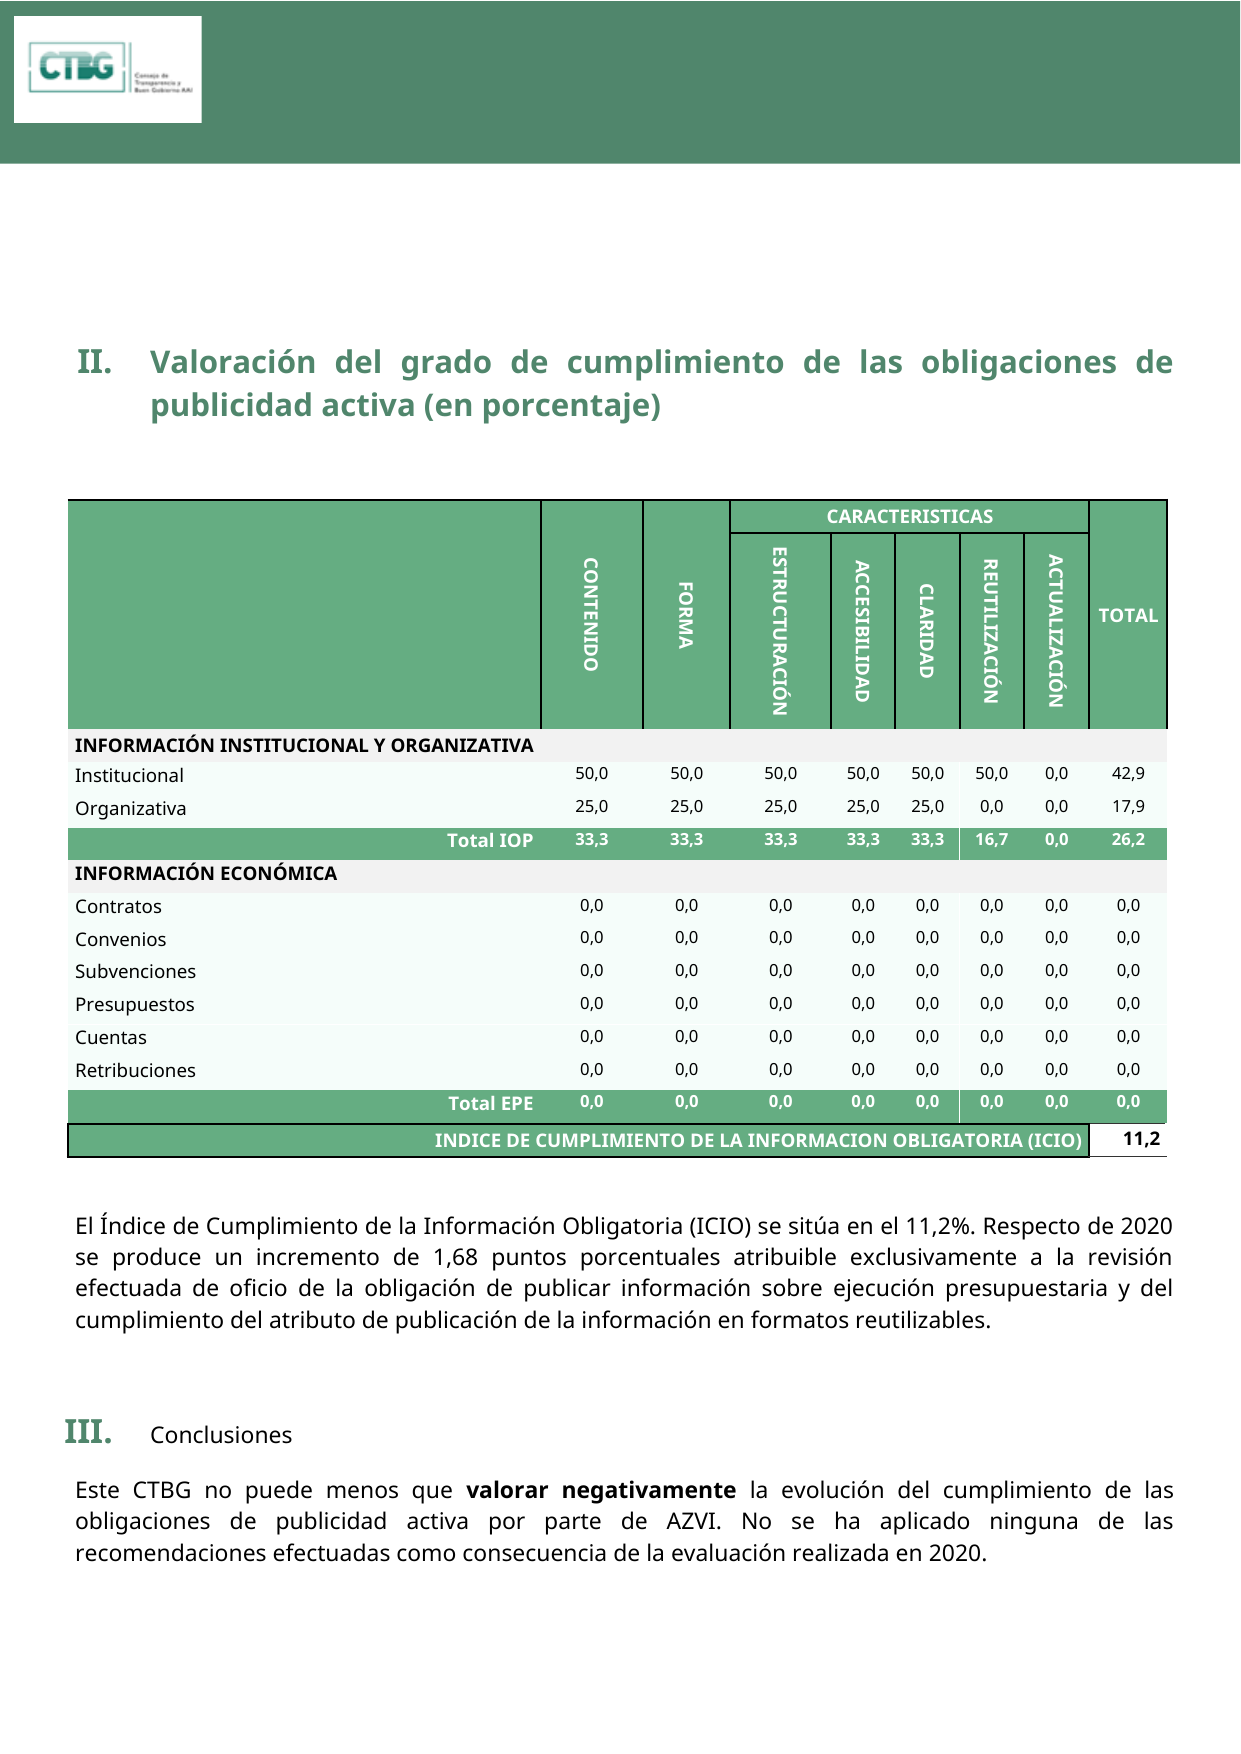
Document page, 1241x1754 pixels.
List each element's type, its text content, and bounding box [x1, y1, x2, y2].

table_cell 0,0 [643, 926, 730, 959]
table_cell 42,9 [1089, 762, 1167, 795]
table_header TOTAL [1090, 501, 1166, 729]
table_cell ESTRUCTURACIÓN [731, 534, 830, 729]
table_cell 0,0 [1089, 1090, 1167, 1123]
table_cell 0,0 [960, 893, 1024, 926]
table_cell 0,0 [1089, 893, 1167, 926]
table_cell 0,0 [643, 992, 730, 1024]
table_cell 0,0 [541, 893, 643, 926]
table_cell 25,0 [895, 795, 959, 828]
table_cell REUTILIZACIÓN [961, 534, 1023, 729]
table_cell [68, 532, 540, 729]
table_cell 25,0 [730, 795, 831, 828]
table_cell Total IOP [68, 828, 541, 860]
table_cell 25,0 [643, 795, 730, 828]
table_cell 0,0 [1089, 1057, 1167, 1090]
table_cell 0,0 [831, 926, 895, 959]
table_cell 0,0 [1024, 762, 1089, 795]
table_cell 0,0 [541, 992, 643, 1024]
table_cell 0,0 [541, 1025, 643, 1057]
table_cell Institucional [68, 762, 541, 795]
table_cell 0,0 [541, 1090, 643, 1123]
table_cell 0,0 [960, 1090, 1024, 1123]
table_cell 0,0 [895, 1057, 959, 1090]
table_cell 0,0 [1024, 1090, 1089, 1123]
table_cell Total EPE [68, 1090, 541, 1123]
table_cell 0,0 [1024, 1057, 1089, 1090]
table_cell 0,0 [643, 1090, 730, 1123]
table_cell 0,0 [895, 959, 959, 992]
table_cell 0,0 [831, 1090, 895, 1123]
table_cell 0,0 [960, 1025, 1024, 1057]
table_cell 0,0 [541, 1057, 643, 1090]
table_cell 0,0 [895, 893, 959, 926]
table_cell 0,0 [643, 1057, 730, 1090]
text Este CTBG no puede menos que valorar negativamente la evolución del cumplimiento de las obligaciones de publicidad activa por parte de AZVI. No se ha aplicado ninguna de las recomendaciones efectuadas como consecuencia de la evaluación realizada en 2020. [75, 1474, 1174, 1568]
table_cell 33,3 [831, 828, 895, 860]
table_cell 26,2 [1089, 828, 1167, 860]
table_cell 50,0 [541, 762, 643, 795]
table_cell 0,0 [960, 992, 1024, 1024]
table_cell 0,0 [730, 959, 831, 992]
table_cell 0,0 [643, 1025, 730, 1057]
text El Índice de Cumplimiento de la Información Obligatoria (ICIO) se sitúa en el 11,2%. Respecto de 2020 se produce un incremento de 1,68 puntos porcentuales atribuible exclusivamente a la revisión efectuada de oficio de la obligación de publicar información sobre ejecución presupuestaria y del cumplimiento del atributo de publicación de la información en formatos reutilizables. [75, 1210, 1174, 1335]
table_header FORMA [644, 501, 729, 729]
table_cell 0,0 [1024, 959, 1089, 992]
table_cell Cuentas [68, 1025, 541, 1057]
table_cell 0,0 [1089, 1025, 1167, 1057]
table_cell INFORMACIÓN INSTITUCIONAL Y ORGANIZATIVA [68, 729, 1167, 762]
table_cell CLARIDAD [896, 534, 959, 729]
table_cell 33,3 [730, 828, 831, 860]
table_cell 0,0 [895, 992, 959, 1024]
table_header CONTENIDO [542, 501, 642, 729]
table_cell 0,0 [541, 959, 643, 992]
table_cell 0,0 [730, 893, 831, 926]
table_cell 16,7 [960, 828, 1024, 860]
table_cell 0,0 [1089, 926, 1167, 959]
table_cell 0,0 [831, 1025, 895, 1057]
table_cell Contratos [68, 893, 541, 926]
table_cell 33,3 [895, 828, 959, 860]
table_cell 0,0 [895, 1025, 959, 1057]
table_cell 0,0 [643, 959, 730, 992]
table_cell 0,0 [831, 893, 895, 926]
table_cell 25,0 [541, 795, 643, 828]
table_cell 0,0 [1024, 893, 1089, 926]
table_cell 0,0 [730, 1090, 831, 1123]
table_cell 0,0 [1024, 926, 1089, 959]
table_cell 33,3 [643, 828, 730, 860]
table_cell 50,0 [730, 762, 831, 795]
table_cell Convenios [68, 926, 541, 959]
table_cell 50,0 [643, 762, 730, 795]
table_cell INDICE DE CUMPLIMIENTO DE LA INFORMACION OBLIGATORIA (ICIO) [69, 1125, 1088, 1156]
table_header [68, 501, 540, 532]
table_cell Presupuestos [68, 992, 541, 1024]
table_cell 0,0 [960, 926, 1024, 959]
table_cell 0,0 [831, 992, 895, 1024]
table_cell 0,0 [1024, 795, 1089, 828]
table_cell 11,2 [1090, 1123, 1167, 1156]
table_cell 0,0 [960, 959, 1024, 992]
table_cell 0,0 [960, 795, 1024, 828]
table_cell 0,0 [730, 1057, 831, 1090]
table_cell 25,0 [831, 795, 895, 828]
table_cell 0,0 [1024, 828, 1089, 860]
table_cell Organizativa [68, 795, 541, 828]
table_cell 0,0 [730, 1025, 831, 1057]
table_cell Retribuciones [68, 1057, 541, 1090]
table_cell 0,0 [730, 992, 831, 1024]
table_cell 0,0 [643, 893, 730, 926]
table_cell ACTUALIZACIÓN [1025, 534, 1088, 729]
table_cell 0,0 [831, 1057, 895, 1090]
table_cell 0,0 [541, 926, 643, 959]
table_cell 50,0 [960, 762, 1024, 795]
table_cell 0,0 [1024, 992, 1089, 1024]
table_cell 0,0 [1089, 992, 1167, 1024]
table_cell 50,0 [831, 762, 895, 795]
table_cell 17,9 [1089, 795, 1167, 828]
table_cell 0,0 [895, 1090, 959, 1123]
table_header CARACTERISTICAS [731, 501, 1088, 532]
table_cell 50,0 [895, 762, 959, 795]
table_cell 0,0 [831, 959, 895, 992]
table_cell ACCESIBILIDAD [832, 534, 894, 729]
table_cell 0,0 [730, 926, 831, 959]
table_cell 0,0 [895, 926, 959, 959]
table_cell 0,0 [960, 1057, 1024, 1090]
table_cell 33,3 [541, 828, 643, 860]
table_cell Subvenciones [68, 959, 541, 992]
table_cell 0,0 [1024, 1025, 1089, 1057]
table_cell 0,0 [1089, 959, 1167, 992]
table_cell INFORMACIÓN ECONÓMICA [68, 860, 1167, 893]
